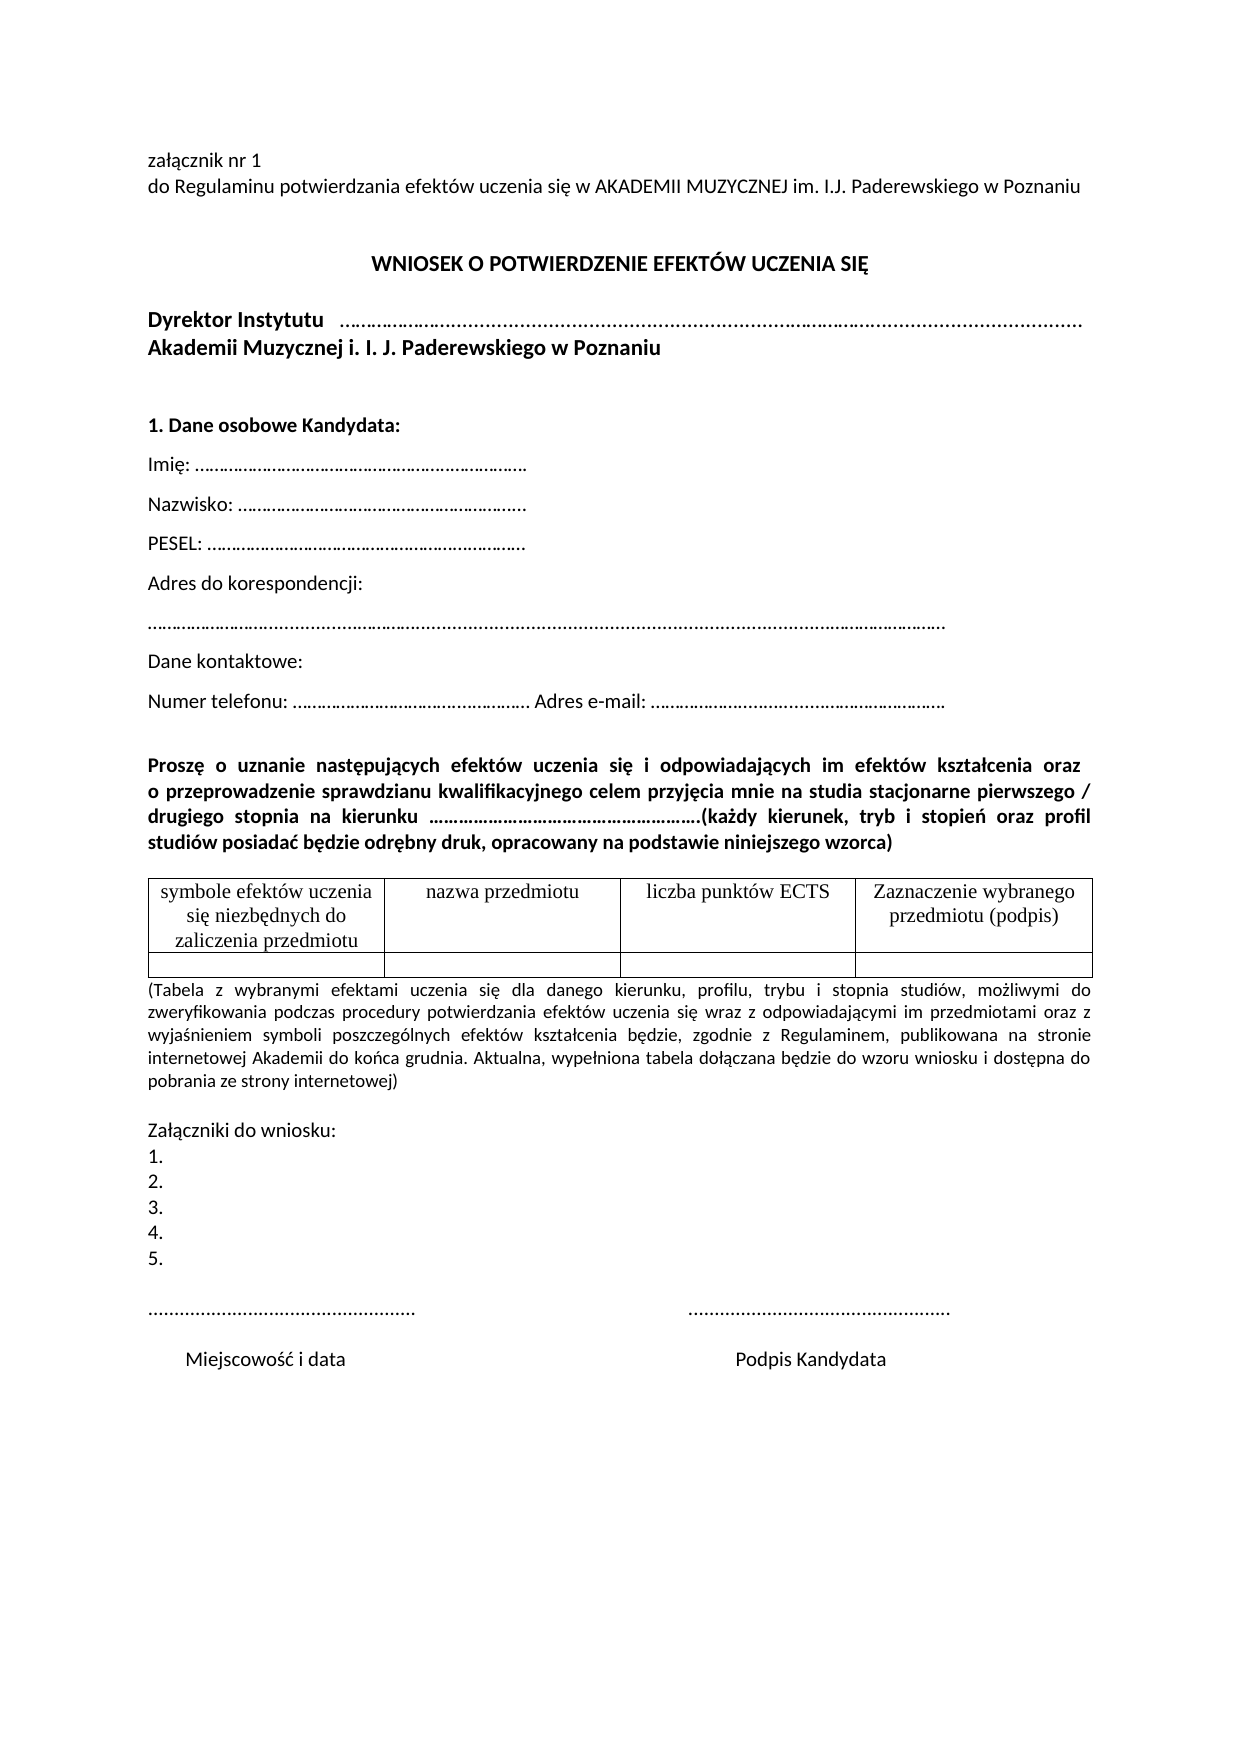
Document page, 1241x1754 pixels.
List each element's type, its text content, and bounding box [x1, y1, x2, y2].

text WNIOSEK O POTWIERDZENIE EFEKTÓW UCZENIA SIĘ [148, 249, 1093, 277]
table_cell [149, 953, 384, 977]
text Dane kontaktowe: [148, 648, 1093, 674]
text Miejscowość i data Podpis Kandydata [148, 1346, 1093, 1372]
text Numer telefonu: ……………………………....………… Adres e-mail: ……………….....….........……………………. [148, 688, 1093, 713]
table_header Zaznaczenie wybranego przedmiotu (podpis) [856, 879, 1092, 952]
text 3. [148, 1194, 1093, 1219]
text ................................................... .................................................. [148, 1296, 1093, 1321]
table_header nazwa przedmiotu [385, 879, 620, 952]
table_cell [385, 953, 620, 977]
text 4. [148, 1219, 1093, 1245]
table_header symbole efektów uczenia się niezbędnych do zaliczenia przedmiotu [149, 879, 384, 952]
text Imię: ……………………………………………..……………. [148, 452, 1093, 477]
text Adres do korespondencji: [148, 570, 1093, 595]
text 1. Dane osobowe Kandydata: [148, 412, 1093, 438]
table_cell [621, 953, 855, 977]
text PESEL: ……………………………………………...………… [148, 530, 1093, 556]
table_header liczba punktów ECTS [621, 879, 855, 952]
text załącznik nr 1 [148, 148, 1093, 173]
text Nazwisko: …………………………………………………... [148, 491, 1093, 516]
text do Regulaminu potwierdzania efektów uczenia się w AKADEMII MUZYCZNEJ im. I.J. Paderewskiego w Poznaniu [148, 173, 1093, 198]
text 1. [148, 1143, 1093, 1168]
table_cell [856, 953, 1092, 977]
text Akademii Muzycznej i. I. J. Paderewskiego w Poznaniu [148, 333, 1093, 361]
text Załączniki do wniosku: [148, 1118, 1093, 1143]
text ……………………..................…………...............................................................................…………………… [148, 609, 1093, 634]
text Dyrektor Instytutu …………………...........................................................……………..................................... [148, 305, 1093, 333]
text (Tabela z wybranymi efektami uczenia się dla danego kierunku, profilu, trybu i stopnia studiów, możliwymi do zweryfikowania podczas procedury potwierdzania efektów uczenia się wraz z odpowiadającymi im przedmiotami oraz z wyjaśnieniem symboli poszczególnych efektów kształcenia będzie, zgodnie z Regulaminem, publikowana na stronie internetowej Akademii do końca grudnia. Aktualna, wypełniona tabela dołączana będzie do wzoru wniosku i dostępna do pobrania ze strony internetowej) [148, 978, 1093, 1092]
text 5. [148, 1245, 1093, 1270]
text 2. [148, 1168, 1093, 1194]
text Proszę o uznanie następujących efektów uczenia się i odpowiadających im efektów kształcenia oraz o przeprowadzenie sprawdzianu kwalifikacyjnego celem przyjęcia mnie na studia stacjonarne pierwszego / drugiego stopnia na kierunku ……………………………………………….(każdy kierunek, tryb i stopień oraz profil studiów posiadać będzie odrębny druk, opracowany na podstawie niniejszego wzorca) [148, 753, 1093, 854]
